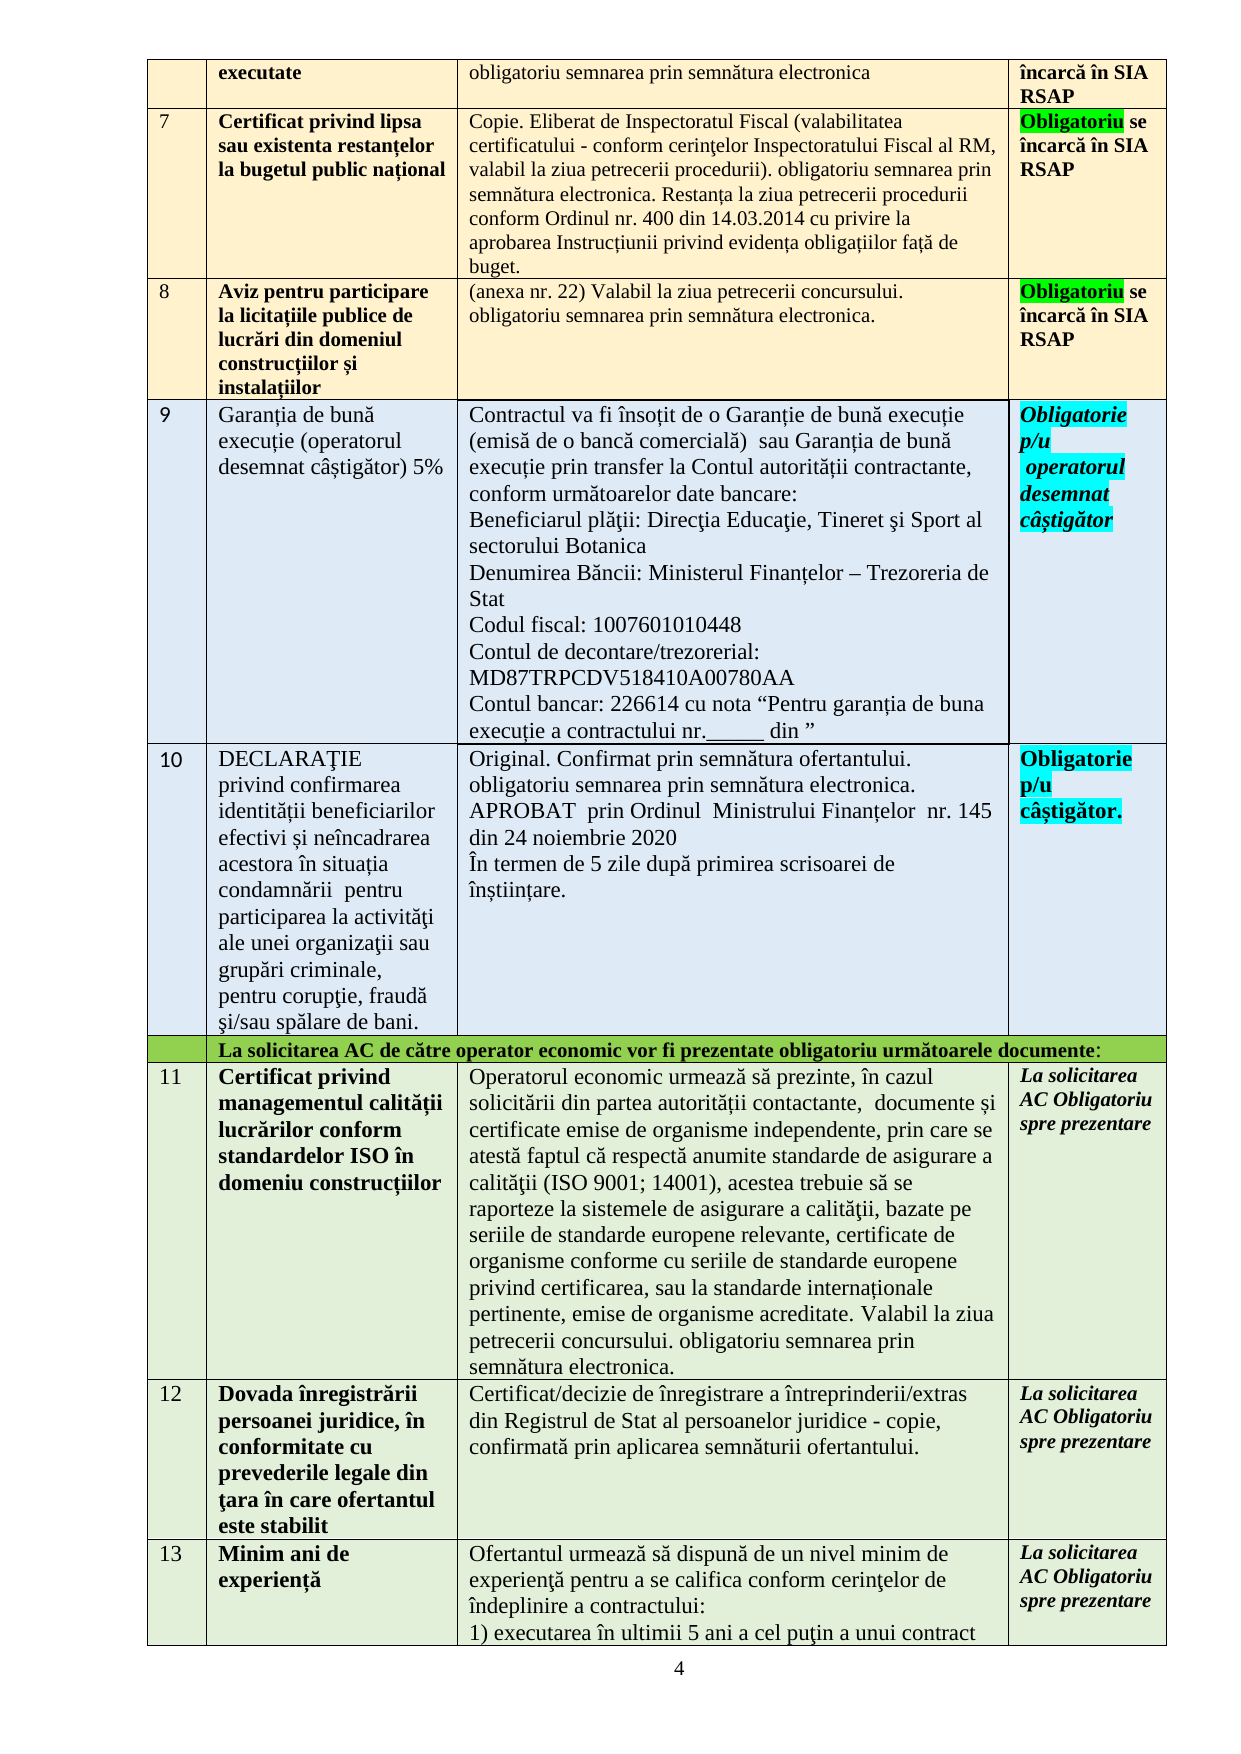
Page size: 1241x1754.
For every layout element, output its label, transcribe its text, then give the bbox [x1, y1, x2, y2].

table_cell Operatorul economic urmează să prezinte, în cazul solicitării din partea autorității contactante, documente și certificate emise de organisme independente, prin care se atestă faptul că respectă anumite standarde de asigurare a calităţii (ISO 9001; 14001), acestea trebuie să se raporteze la sistemele de asigurare a calităţii, bazate pe seriile de standarde europene relevante, certificate de organisme conforme cu seriile de standarde europene privind certificarea, sau la standarde internaționale pertinente, emise de organisme acreditate. Valabil la ziua petrecerii concursului. obligatoriu semnarea prin semnătura electronica. [458, 1063, 1008, 1379]
table_cell 10 [148, 744, 206, 1035]
table_cell 13 [148, 1540, 206, 1645]
table_cell La solicitarea AC Obligatoriu spre prezentare [1009, 1063, 1166, 1379]
table_cell Certificat privind lipsa sau existenta restanțelor la bugetul public național [207, 109, 457, 278]
table_cell Copie. Eliberat de Inspectoratul Fiscal (valabilitatea certificatului - conform cerinţelor Inspectoratului Fiscal al RM, valabil la ziua petrecerii procedurii). obligatoriu semnarea prin semnătura electronica. Restanța la ziua petrecerii procedurii conform Ordinul nr. 400 din 14.03.2014 cu privire la aprobarea Instrucțiunii privind evidența obligațiilor față de buget. [458, 109, 1008, 278]
table_cell La solicitarea AC Obligatoriu spre prezentare [1009, 1380, 1166, 1538]
table_cell 9 [148, 400, 206, 743]
table_cell La solicitarea AC de către operator economic vor fi prezentate obligatoriu următoarele documente: [207, 1036, 1166, 1062]
table_cell Aviz pentru participare la licitațiile publice de lucrări din domeniul construcțiilor și instalațiilor [207, 279, 457, 399]
table_cell Obligatoriu se încarcă în SIA RSAP [1009, 279, 1166, 399]
table_cell Obligatorie p/u câștigător. [1009, 744, 1166, 1035]
table_cell 7 [148, 109, 206, 278]
table_cell 12 [148, 1380, 206, 1538]
table_cell Dovada înregistrării persoanei juridice, în conformitate cu prevederile legale din ţara în care ofertantul este stabilit [207, 1380, 457, 1538]
table_cell Garanția de bună execuție (operatorul desemnat câștigător) 5% [207, 400, 457, 743]
table_cell DECLARAŢIE privind confirmarea identității beneficiarilor efectivi și neîncadrarea acestora în situația condamnării pentru participarea la activităţi ale unei organizaţii sau grupări criminale, pentru corupţie, fraudă şi/sau spălare de bani. [207, 744, 457, 1035]
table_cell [458, 1540, 1008, 1645]
table_cell Obligatoriu se încarcă în SIA RSAP [1009, 60, 1166, 108]
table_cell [458, 60, 1008, 108]
table_cell Obligatoriu se încarcă în SIA RSAP [1009, 109, 1166, 278]
table_cell (anexa nr. 22) Valabil la ziua petrecerii concursului. obligatoriu semnarea prin semnătura electronica. [458, 279, 1008, 399]
table_cell 8 [148, 279, 206, 399]
table_cell Contractul va fi însoțit de o Garanție de bună execuție (emisă de o bancă comercială) sau Garanția de bună execuție prin transfer la Contul autorității contractante, conform următoarelor date bancare: Beneficiarul plăţii: Direcţia Educaţie, Tineret şi Sport al sectorului Botanica Denumirea Băncii: Ministerul Finanțelor – Trezoreria de Stat Codul fiscal: 1007601010448 Contul de decontare/trezorerial: MD87TRPCDV518410A00780AA Contul bancar: 226614 cu nota “Pentru garanția de buna execuție a contractului nr._____ din ” [458, 401, 1008, 743]
table_cell Original. Confirmat prin semnătura ofertantului. obligatoriu semnarea prin semnătura electronica. APROBAT prin Ordinul Ministrului Finanțelor nr. 145 din 24 noiembrie 2020 În termen de 5 zile după primirea scrisoarei de înștiințare. [458, 745, 1008, 1035]
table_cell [207, 1540, 457, 1645]
table_cell Certificat privind managementul calității lucrărilor conform standardelor ISO în domeniu construcțiilor [207, 1063, 457, 1379]
table_cell 6 [148, 60, 206, 108]
table_cell Certificat/decizie de înregistrare a întreprinderii/extras din Registrul de Stat al persoanelor juridice - copie, confirmată prin aplicarea semnăturii ofertantului. [458, 1380, 1008, 1538]
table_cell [1009, 1540, 1166, 1645]
table_cell [148, 1036, 206, 1062]
table_cell 11 [148, 1063, 206, 1379]
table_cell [207, 60, 457, 108]
table_cell Obligatorie p/u operatorul desemnat câștigător [1010, 400, 1166, 743]
